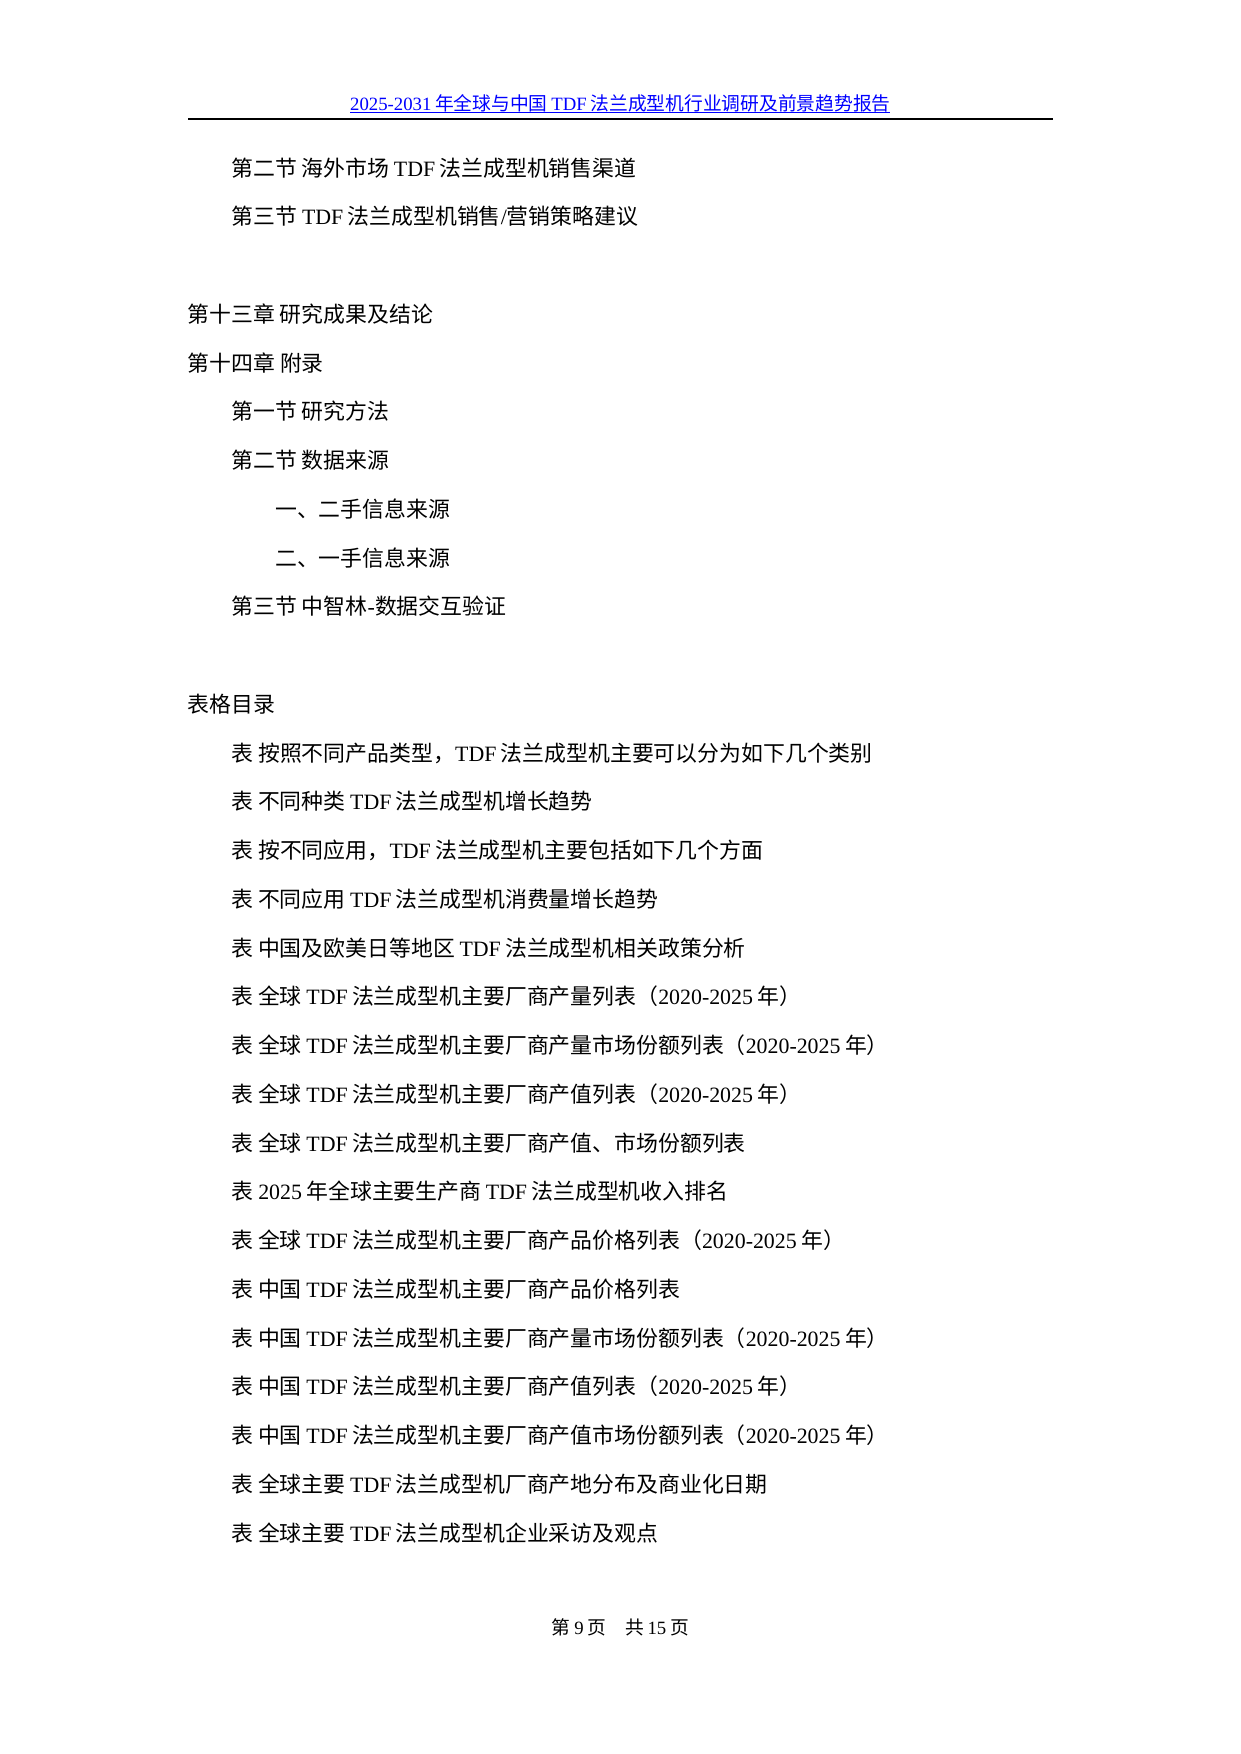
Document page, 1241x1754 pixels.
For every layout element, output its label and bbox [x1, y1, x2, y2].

text [187, 150, 1053, 1548]
